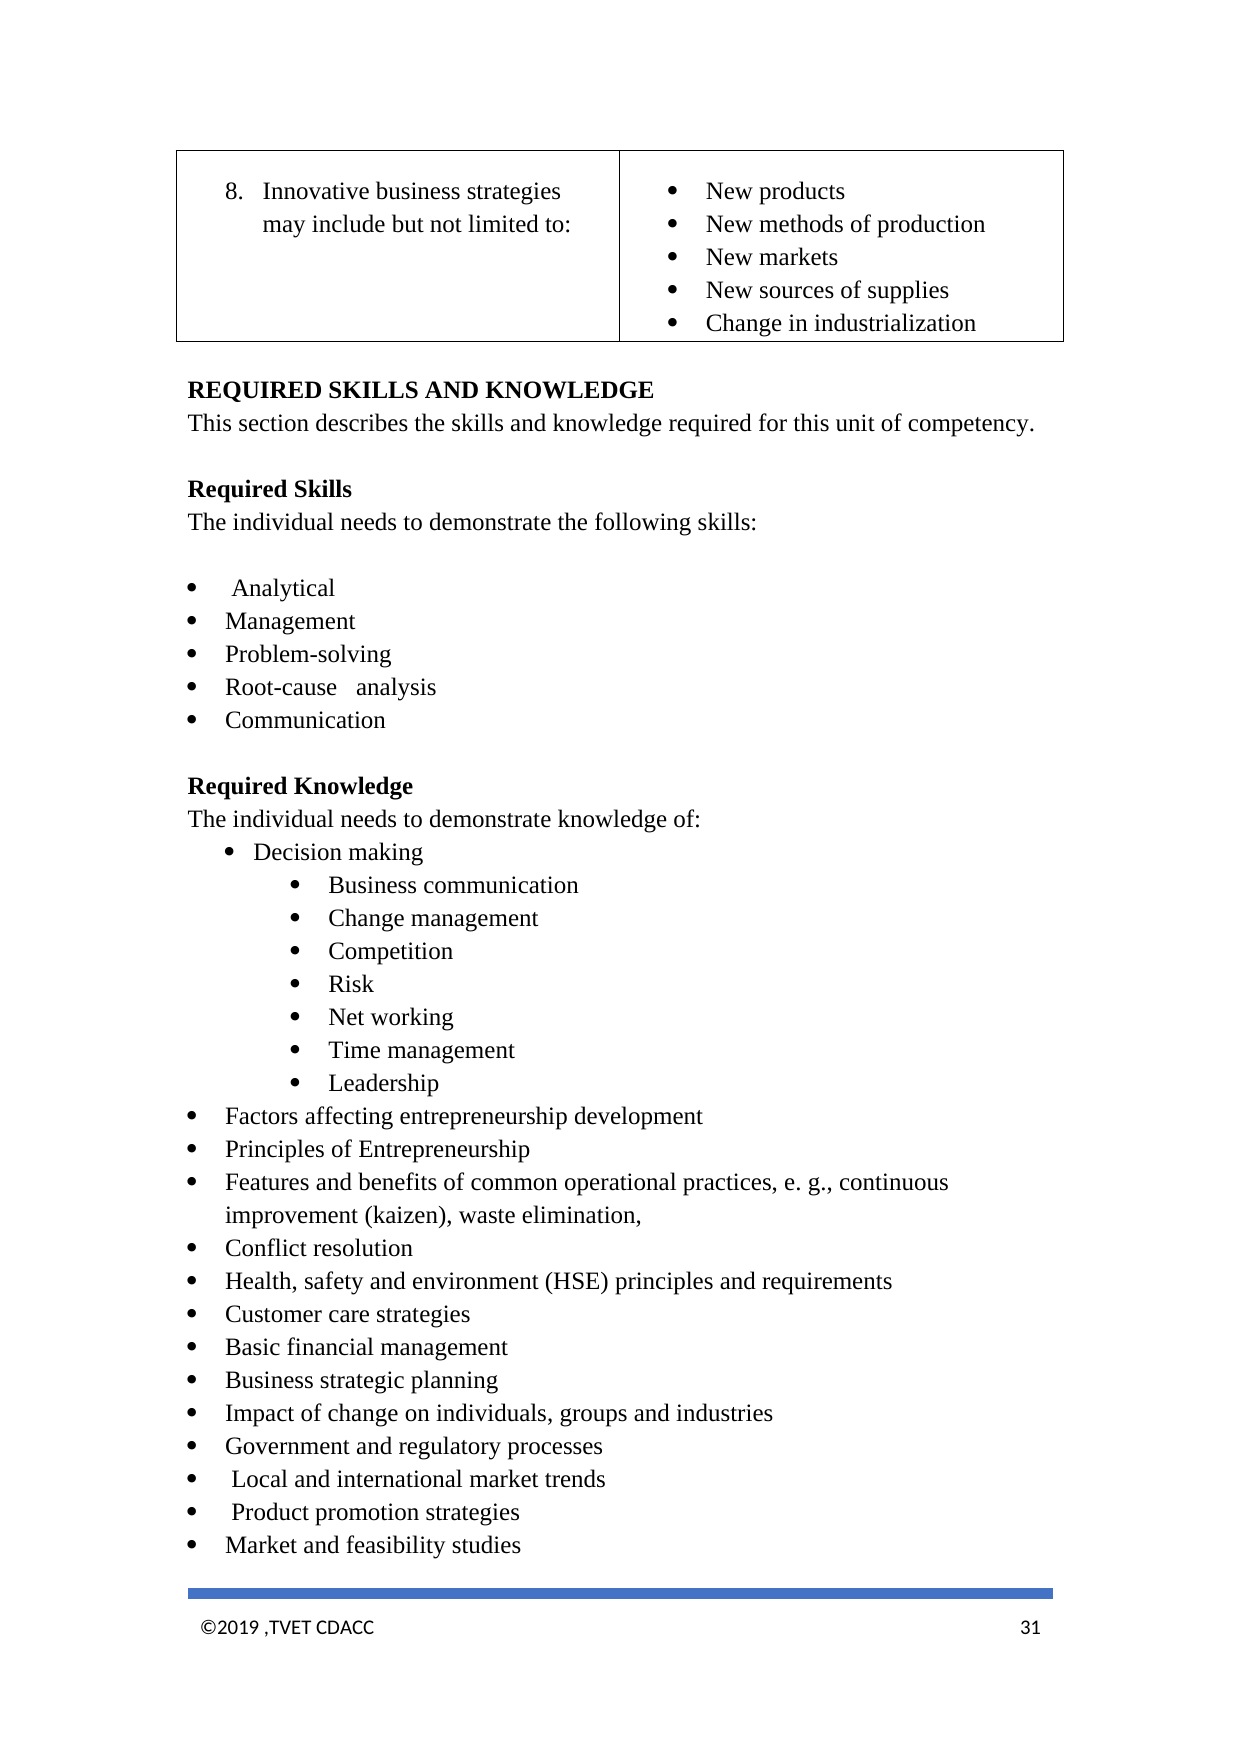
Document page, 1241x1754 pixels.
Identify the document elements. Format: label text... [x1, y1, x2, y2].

list Change management [291, 903, 1053, 932]
list Principles of Entrepreneurship [187, 1134, 1053, 1163]
list Local and international market trends [187, 1464, 1053, 1493]
list Business strategic planning [187, 1365, 1053, 1394]
list Problem-solving [187, 639, 1053, 668]
list Conflict resolution [187, 1233, 1053, 1262]
list Competition [291, 936, 1053, 965]
list Communication [187, 705, 1053, 734]
list Risk [291, 969, 1053, 998]
text The individual needs to demonstrate the following skills: [187, 507, 1053, 536]
list Health, safety and environment (HSE) principles and requirements [187, 1266, 1053, 1295]
list Factors affecting entrepreneurship development [187, 1101, 1053, 1130]
list Market and feasibility studies [187, 1531, 1053, 1559]
text REQUIRED SKILLS AND KNOWLEDGE [187, 375, 1053, 403]
list Analytical [187, 573, 1053, 602]
list Leadership [291, 1068, 1053, 1097]
list Management [187, 606, 1053, 635]
table_cell Innovative business strategies may include but not limited to: [177, 151, 619, 341]
text Required Skills [187, 474, 1053, 503]
list Root-cause analysis [187, 672, 1053, 701]
list Business communication [291, 870, 1053, 899]
list Basic financial management [187, 1332, 1053, 1361]
list Impact of change on individuals, groups and industries [187, 1398, 1053, 1427]
list Features and benefits of common operational practices, e. g., continuous improvement (kaizen), waste elimination, [187, 1167, 1053, 1229]
list Customer care strategies [187, 1299, 1053, 1328]
text This section describes the skills and knowledge required for this unit of competency. [187, 408, 1053, 437]
list Time management [291, 1035, 1053, 1064]
table_cell New products New methods of production New markets New sources of supplies Change in industrialization [620, 151, 1063, 341]
text Required Knowledge [187, 771, 1053, 800]
list Net working [291, 1002, 1053, 1031]
list Product promotion strategies [187, 1497, 1053, 1526]
text The individual needs to demonstrate knowledge of: [187, 804, 1053, 833]
list Decision making [225, 837, 1053, 866]
list Government and regulatory processes [187, 1431, 1053, 1460]
